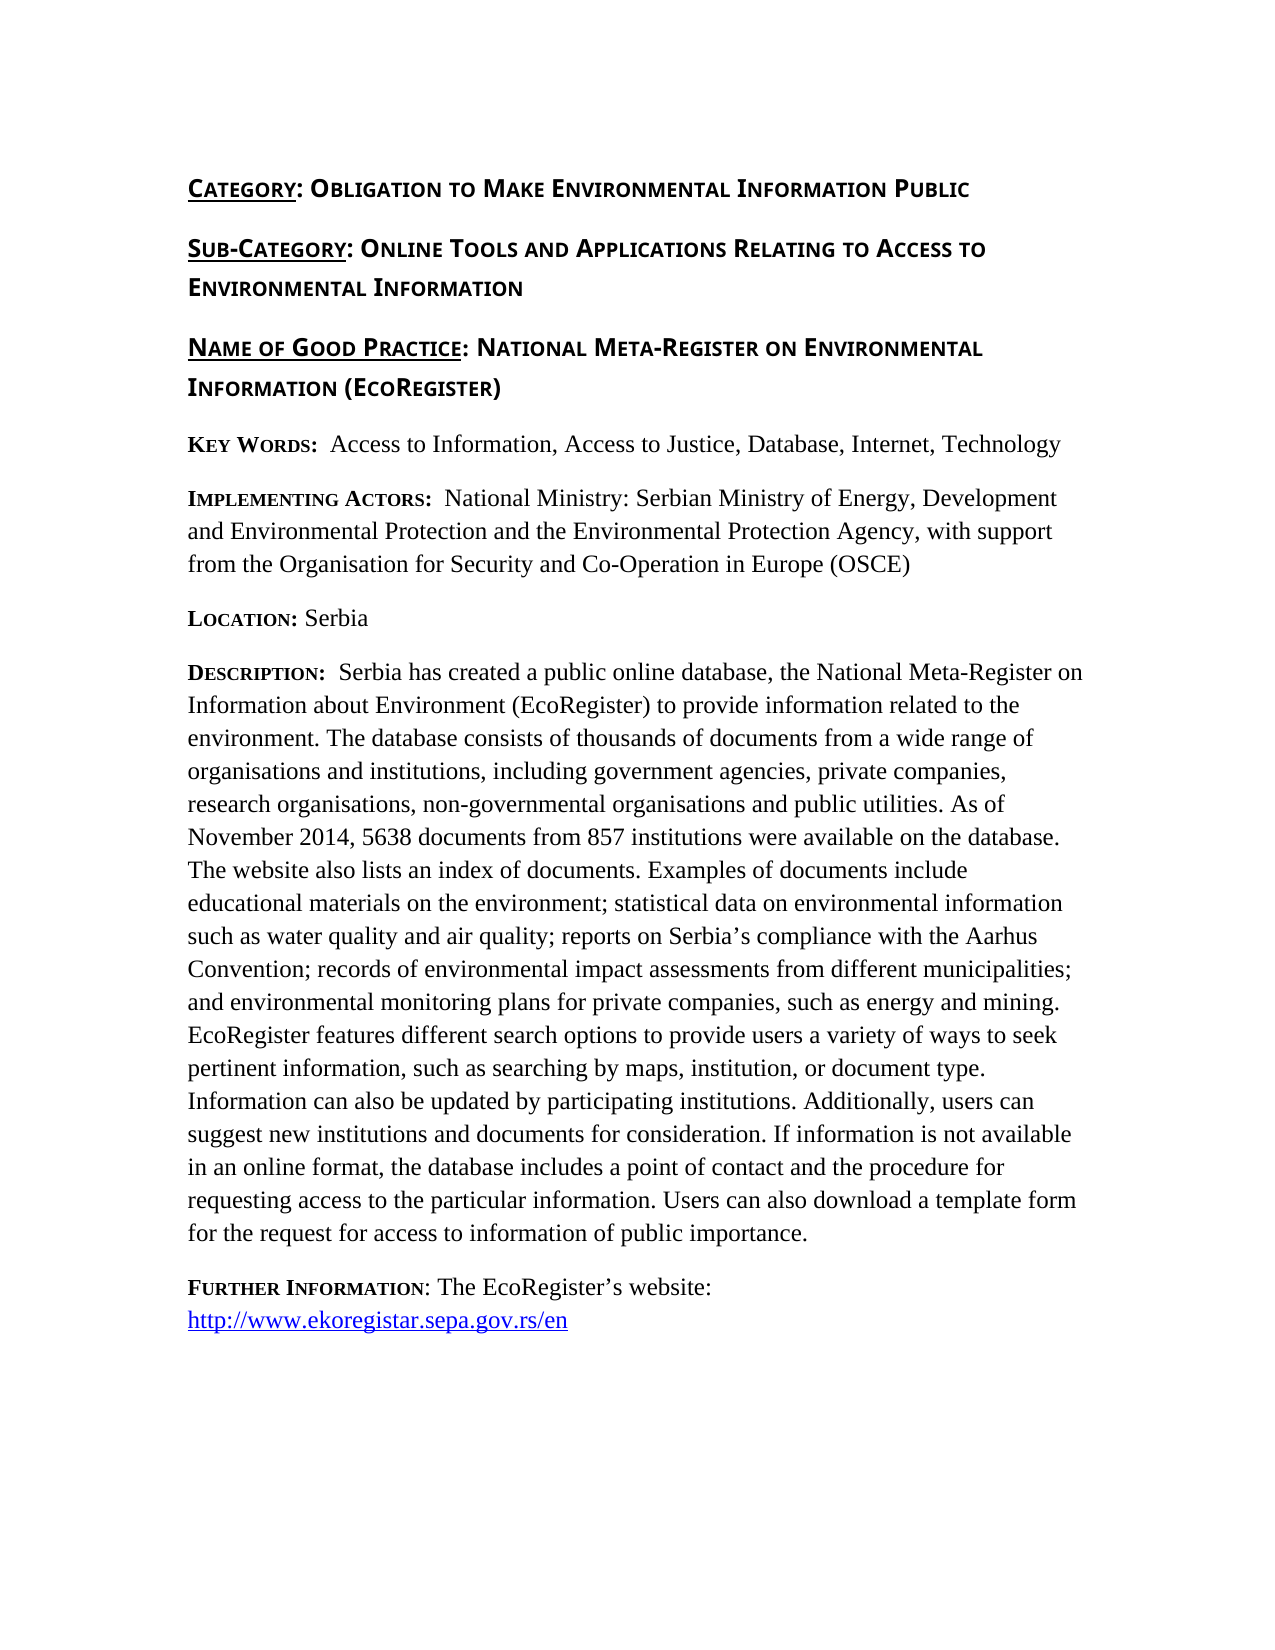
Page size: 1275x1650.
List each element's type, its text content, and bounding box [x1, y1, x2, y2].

subtitle Name of Good Practice: National Meta-Register on Environmental Information (EcoRegister) [187, 330, 1087, 403]
text Description: Serbia has created a public online database, the National Meta-Register on Information about Environment (EcoRegister) to provide information related to the environment. The database consists of thousands of documents from a wide range of organisations and institutions, including government agencies, private companies, research organisations, non-governmental organisations and public utilities. As of November 2014, 5638 documents from 857 institutions were available on the database. The website also lists an index of documents. Examples of documents include educational materials on the environment; statistical data on environmental information such as water quality and air quality; reports on Serbia’s compliance with the Aarhus Convention; records of environmental impact assessments from different municipalities; and environmental monitoring plans for private companies, such as energy and mining. EcoRegister features different search options to provide users a variety of ways to seek pertinent information, such as searching by maps, institution, or document type. Information can also be updated by participating institutions. Additionally, users can suggest new institutions and documents for consideration. If information is not available in an online format, the database includes a point of contact and the procedure for requesting access to the particular information. Users can also download a template form for the request for access to information of public importance. [187, 657, 1087, 1247]
text Key Words: Access to Information, Access to Justice, Database, Internet, Technology [187, 429, 1087, 458]
text Implementing Actors: National Ministry: Serbian Ministry of Energy, Development and Environmental Protection and the Environmental Protection Agency, with support from the Organisation for Security and Co-Operation in Europe (OSCE) [187, 483, 1087, 578]
subtitle Category: Obligation to Make Environmental Information Public [187, 171, 1087, 205]
text Location: Serbia [187, 603, 1087, 632]
subtitle Sub-Category: Online Tools and Applications Relating to Access to Environmental Information [187, 231, 1087, 304]
text Further Information: The EcoRegister’s website: http://www.ekoregistar.sepa.gov.rs/en [187, 1272, 1087, 1334]
